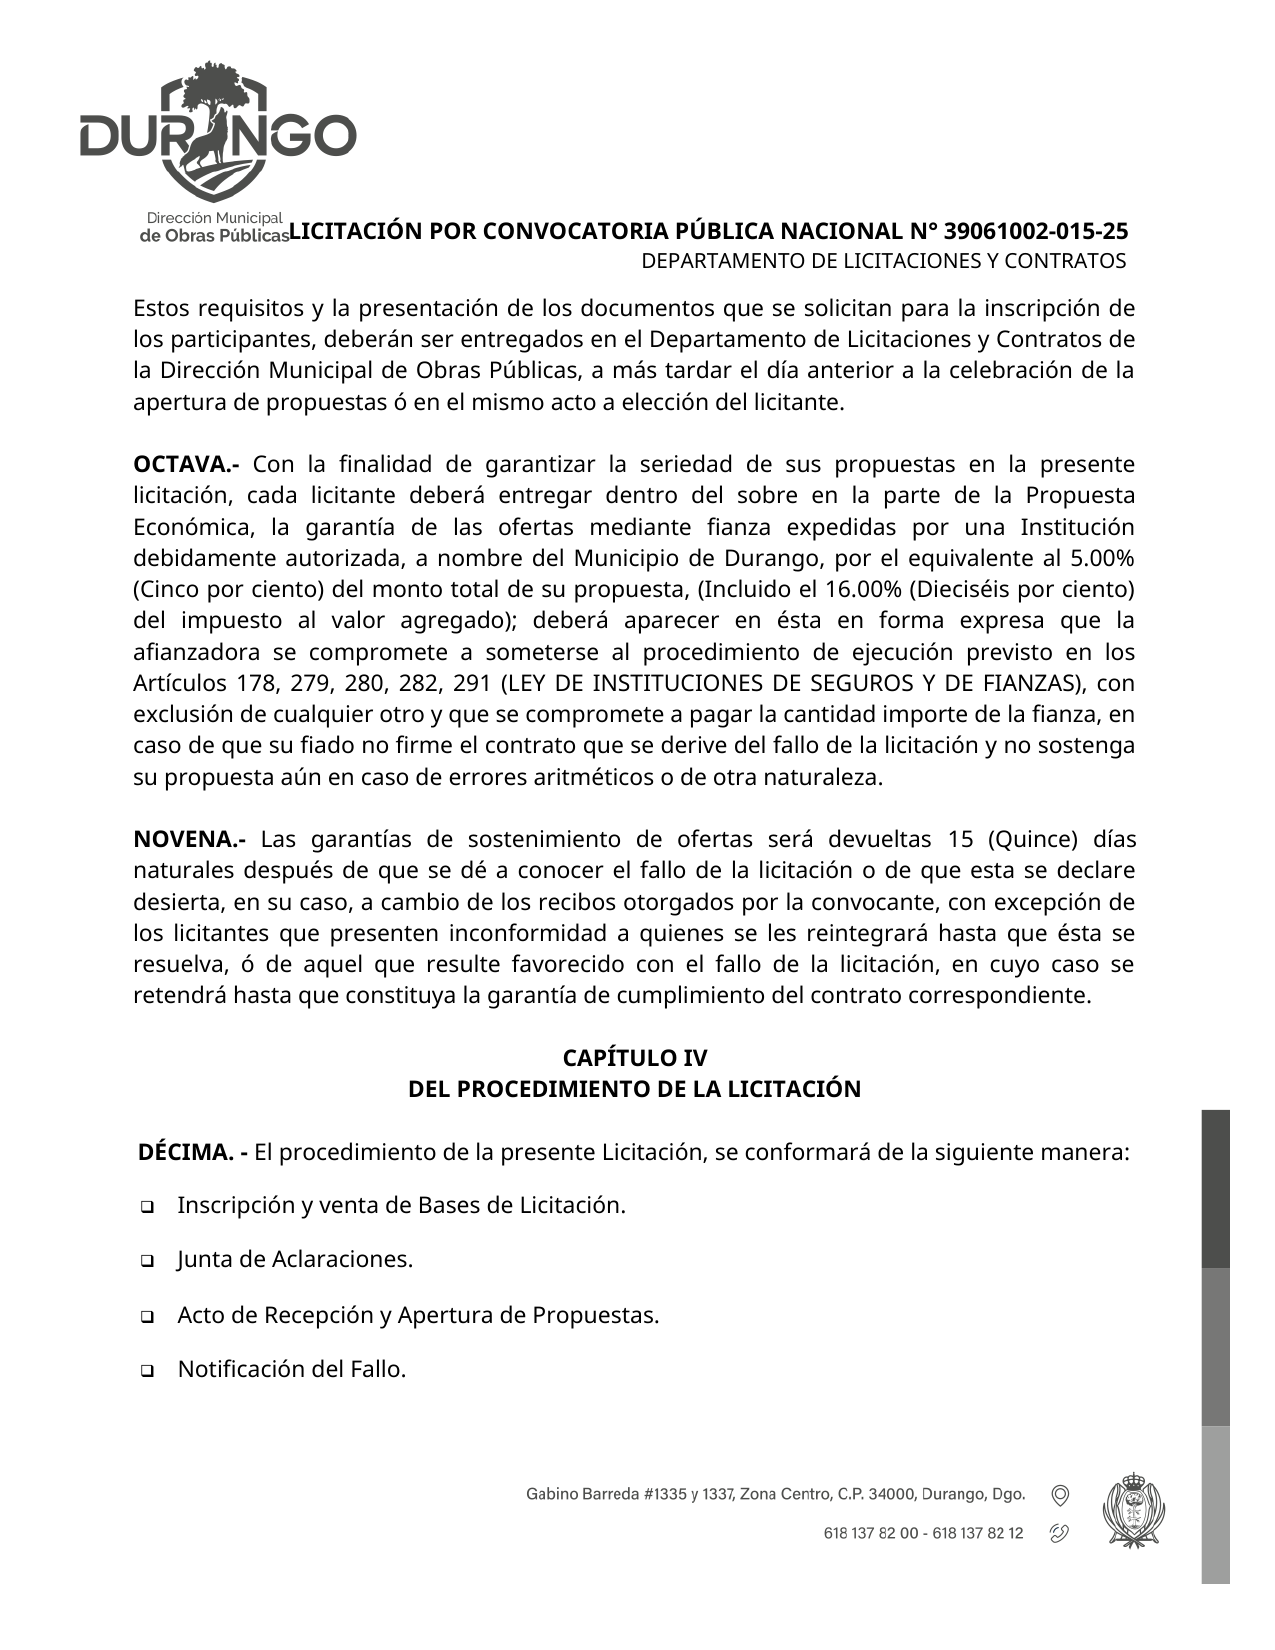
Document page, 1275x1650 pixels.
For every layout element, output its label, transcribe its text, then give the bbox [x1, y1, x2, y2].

text CAPÍTULO IV [133, 1042, 1137, 1073]
text Estos requisitos y la presentación de los documentos que se solicitan para la inscripción de los participantes, deberán ser entregados en el Departamento de Licitaciones y Contratos de la Dirección Municipal de Obras Públicas, a más tardar el día anterior a la celebración de la apertura de propuestas ó en el mismo acto a elección del licitante. [133, 292, 1137, 417]
text OCTAVA.- Con la finalidad de garantizar la seriedad de sus propuestas en la presente licitación, cada licitante deberá entregar dentro del sobre en la parte de la Propuesta Económica, la garantía de las ofertas mediante fianza expedidas por una Institución debidamente autorizada, a nombre del Municipio de Durango, por el equivalente al 5.00% (Cinco por ciento) del monto total de su propuesta, (Incluido el 16.00% (Dieciséis por ciento) del impuesto al valor agregado); deberá aparecer en ésta en forma expresa que la afianzadora se compromete a someterse al procedimiento de ejecución previsto en los Artículos 178, 279, 280, 282, 291 (LEY DE INSTITUCIONES DE SEGUROS Y DE FIANZAS), con exclusión de cualquier otro y que se compromete a pagar la cantidad importe de la fianza, en caso de que su fiado no firme el contrato que se derive del fallo de la licitación y no sostenga su propuesta aún en caso de errores aritméticos o de otra naturaleza. [133, 448, 1137, 792]
text DEL PROCEDIMIENTO DE [133, 1073, 1137, 1104]
list Junta de Aclaraciones. [140, 1243, 1137, 1275]
list Notificación del Fallo. [140, 1353, 1137, 1384]
list Acto de Recepción y Apertura de Propuestas. [140, 1299, 1137, 1330]
text DÉCIMA. - El procedimiento de la presente Licitación, se conformará de la siguiente manera: [133, 1136, 1137, 1167]
text NOVENA.- Las garantías de sostenimiento de ofertas será devueltas 15 (Quince) días naturales después de que se dé a conocer el fallo de la licitación o de que esta se declare desierta, en su caso, a cambio de los recibos otorgados por la convocante, con excepción de los licitantes que presenten inconformidad a quienes se les reintegrará hasta que ésta se resuelva, ó de aquel que resulte favorecido con el fallo de la licitación, en cuyo caso se retendrá hasta que constituya la garantía de cumplimiento del contrato correspondiente. [133, 823, 1137, 1011]
picture [42, 30, 1230, 1584]
list Inscripción y venta de Bases de Licitación. [140, 1189, 1137, 1221]
